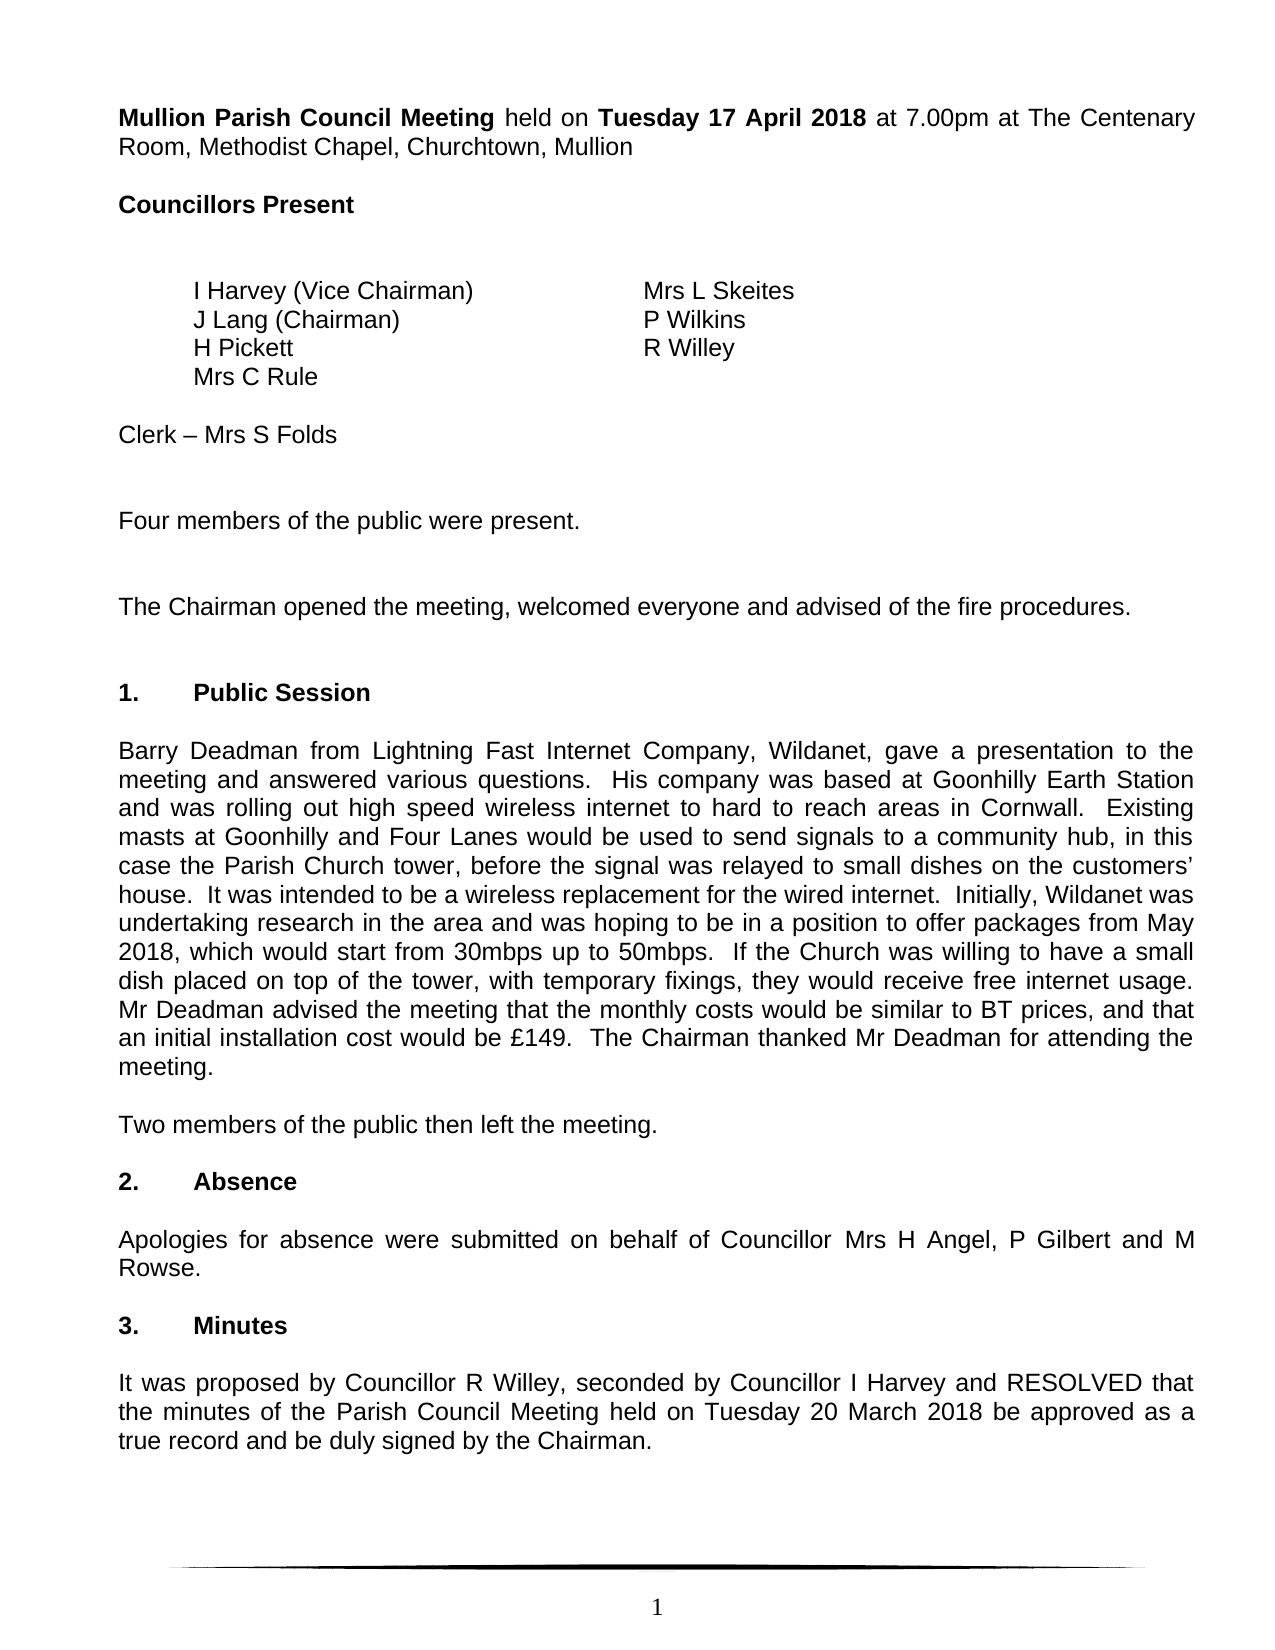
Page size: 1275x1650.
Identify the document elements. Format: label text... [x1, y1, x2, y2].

text Clerk – Mrs S Folds [118, 420, 1196, 448]
text It was proposed by Councillor R Willey, seconded by Councillor I Harvey and RESOLVED that the minutes of the Parish Council Meeting held on Tuesday 20 March 2018 be approved as a true record and be duly signed by the Chairman. [118, 1368, 1196, 1455]
text I Harvey (Vice Chairman) Mrs L Skeites [118, 276, 1196, 305]
text The Chairman opened the meeting, welcomed everyone and advised of the fire procedures. [118, 592, 1196, 621]
text Mullion Parish Council Meeting held on Tuesday 17 April 2018 at 7.00pm at The Centenary Room, Methodist Chapel, Churchtown, Mullion [118, 103, 1196, 161]
text Barry Deadman from Lightning Fast Internet Company, Wildanet, gave a presentation to the meeting and answered various questions. His company was based at Goonhilly Earth Station and was rolling out high speed wireless internet to hard to reach areas in Cornwall. Existing masts at Goonhilly and Four Lanes would be used to send signals to a community hub, in this case the Parish Church tower, before the signal was relayed to small dishes on the customers’ house. It was intended to be a wireless replacement for the wired internet. Initially, Wildanet was undertaking research in the area and was hoping to be in a position to offer packages from May 2018, which would start from 30mbps up to 50mbps. If the Church was willing to have a small dish placed on top of the tower, with temporary fixings, they would receive free internet usage. Mr Deadman advised the meeting that the monthly costs would be similar to BT prices, and that an initial installation cost would be £149. The Chairman thanked Mr Deadman for attending the meeting. [118, 736, 1196, 1081]
picture [169, 1563, 1145, 1572]
text Two members of the public then left the meeting. [118, 1110, 1196, 1138]
list Public Session [118, 678, 1196, 707]
text H Pickett R Willey [118, 333, 1196, 362]
text Councillors Present [118, 190, 1196, 218]
text Four members of the public were present. [118, 506, 1196, 535]
text Apologies for absence were submitted on behalf of Councillor Mrs H Angel, P Gilbert and M Rowse. [118, 1225, 1196, 1282]
text Mrs C Rule [118, 362, 1196, 391]
text 2. Absence [118, 1167, 1196, 1196]
text 3. Minutes [118, 1311, 1196, 1340]
text J Lang (Chairman) P Wilkins [118, 305, 1196, 333]
